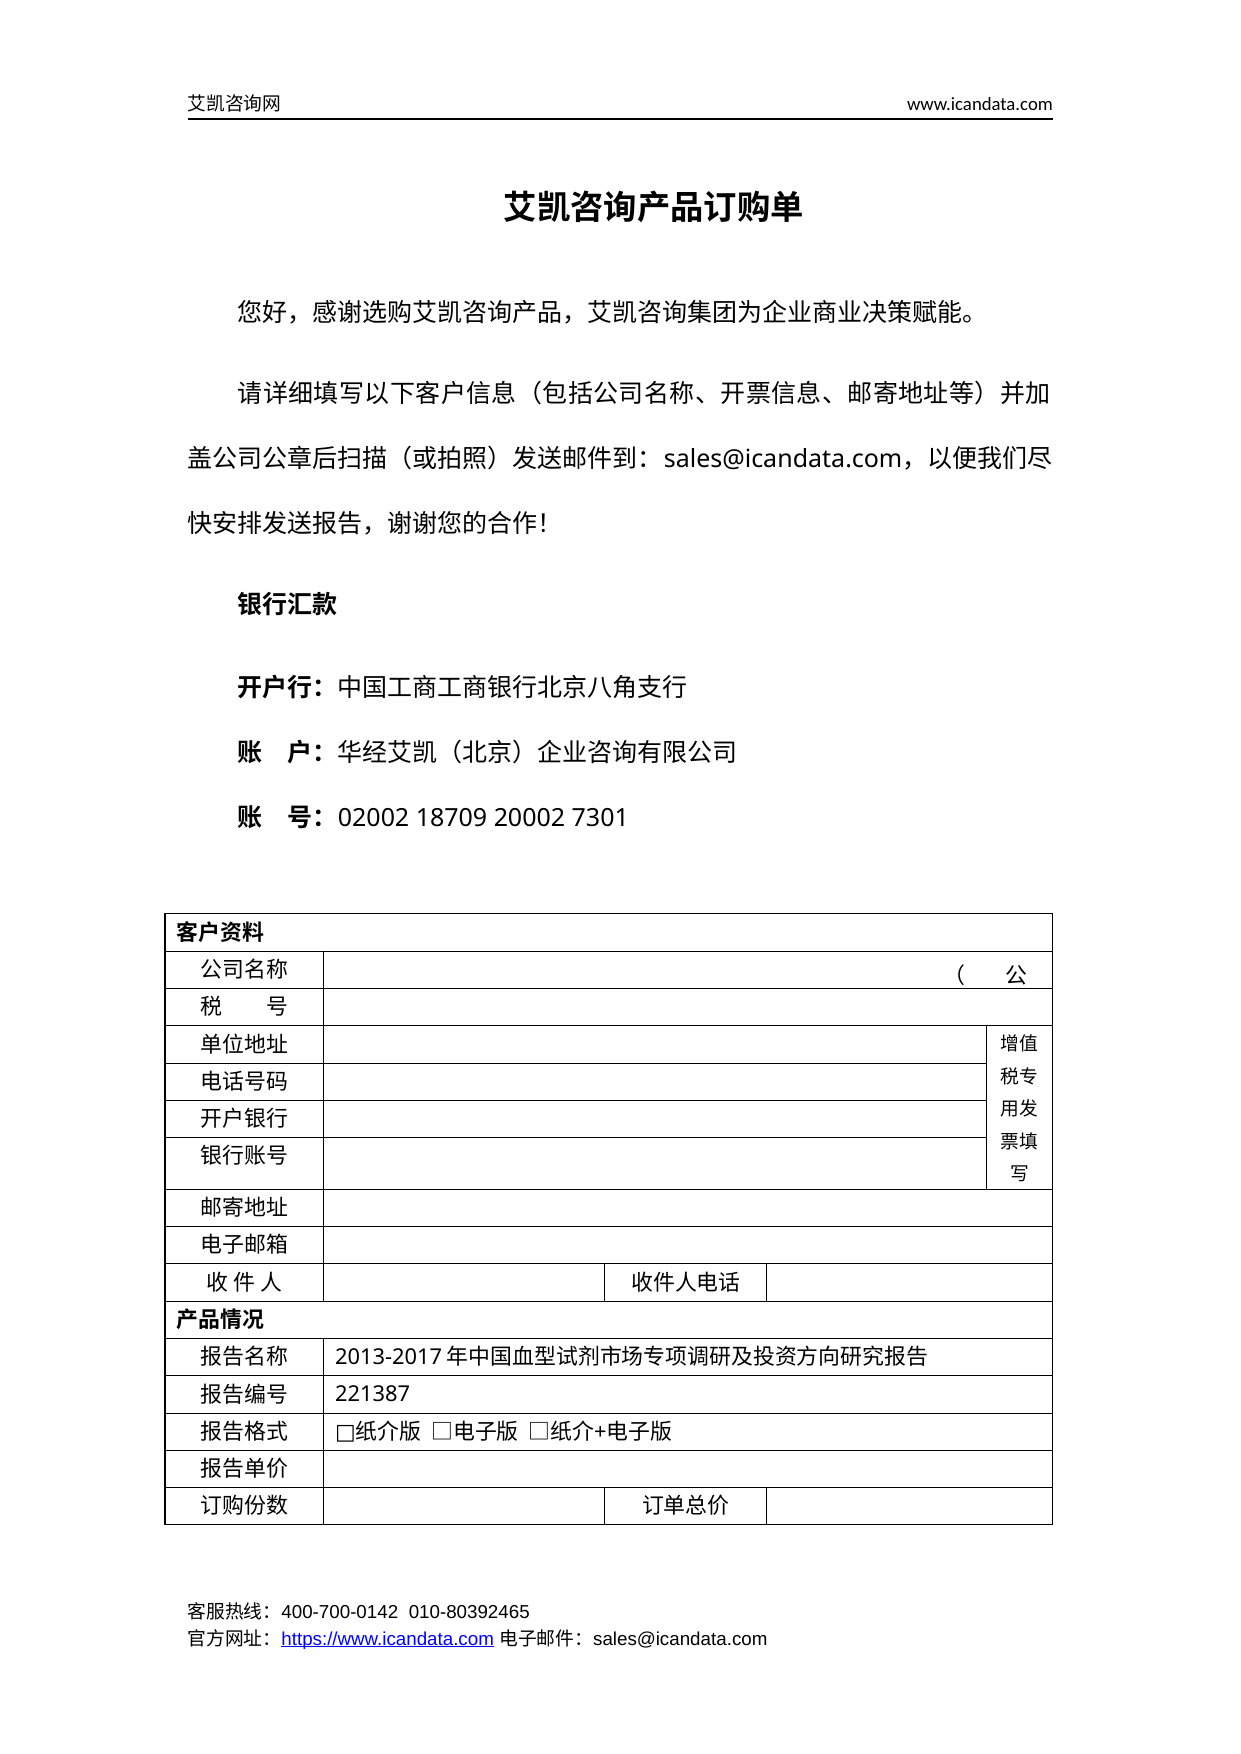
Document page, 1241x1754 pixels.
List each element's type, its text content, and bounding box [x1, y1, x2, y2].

table_cell 报告单价 [166, 1451, 323, 1487]
table_cell 税 号 [166, 989, 323, 1025]
table_cell [324, 1064, 986, 1100]
table_cell [324, 1451, 1052, 1487]
table_cell 增值税专用发票填写 [987, 1026, 1052, 1189]
text 请详细填写以下客户信息（包括公司名称、开票信息、邮寄地址等）并加盖公司公章后扫描（或拍照）发送邮件到：sales@icandata.com，以便我们尽快安排发送报告，谢谢您的合作！ [187, 359, 1053, 554]
table_cell 221387 [324, 1376, 1052, 1412]
table_cell 公司名称 [166, 952, 323, 988]
table_cell 报告名称 [166, 1339, 323, 1375]
table_cell [324, 952, 1052, 988]
table_cell 开户银行 [166, 1101, 323, 1137]
table_cell 报告格式 [166, 1414, 323, 1450]
text 您好，感谢选购艾凯咨询产品，艾凯咨询集团为企业商业决策赋能。 [187, 278, 1053, 343]
table_cell 电子邮箱 [166, 1227, 323, 1263]
table_cell [324, 1190, 1052, 1226]
table_cell [324, 1138, 986, 1189]
table_cell [324, 989, 1052, 1025]
table_cell [324, 1101, 986, 1137]
table_cell [324, 1026, 986, 1062]
table_cell [324, 1488, 604, 1524]
table_cell 收件人电话 [605, 1264, 766, 1301]
text 账 号：02002 18709 20002 7301 [187, 783, 1053, 848]
table_cell 订单总价 [605, 1488, 766, 1524]
table_cell [767, 1264, 1052, 1301]
table_cell [324, 1264, 604, 1301]
table_cell 产品情况 [166, 1302, 1052, 1338]
table_cell 单位地址 [166, 1026, 323, 1062]
table_cell [324, 1227, 1052, 1263]
table_cell 订购份数 [166, 1488, 323, 1524]
table_cell 收 件 人 [166, 1264, 323, 1301]
text 开户行：中国工商工商银行北京八角支行 [187, 653, 1053, 718]
text 银行汇款 [187, 570, 1053, 635]
table_cell 报告编号 [166, 1376, 323, 1412]
table_cell 电话号码 [166, 1064, 323, 1100]
table_header 客户资料 [166, 914, 1052, 951]
table_cell □纸介版 □电子版 □纸介+电子版 [324, 1414, 1052, 1450]
text 账 户：华经艾凯（北京）企业咨询有限公司 [187, 718, 1053, 783]
table_cell 邮寄地址 [166, 1190, 323, 1226]
table_cell 2013-2017年中国血型试剂市场专项调研及投资方向研究报告 [324, 1339, 1052, 1375]
text 艾凯咨询产品订购单 [187, 172, 1053, 237]
table_cell [767, 1488, 1052, 1524]
table_cell 银行账号 [166, 1138, 323, 1189]
